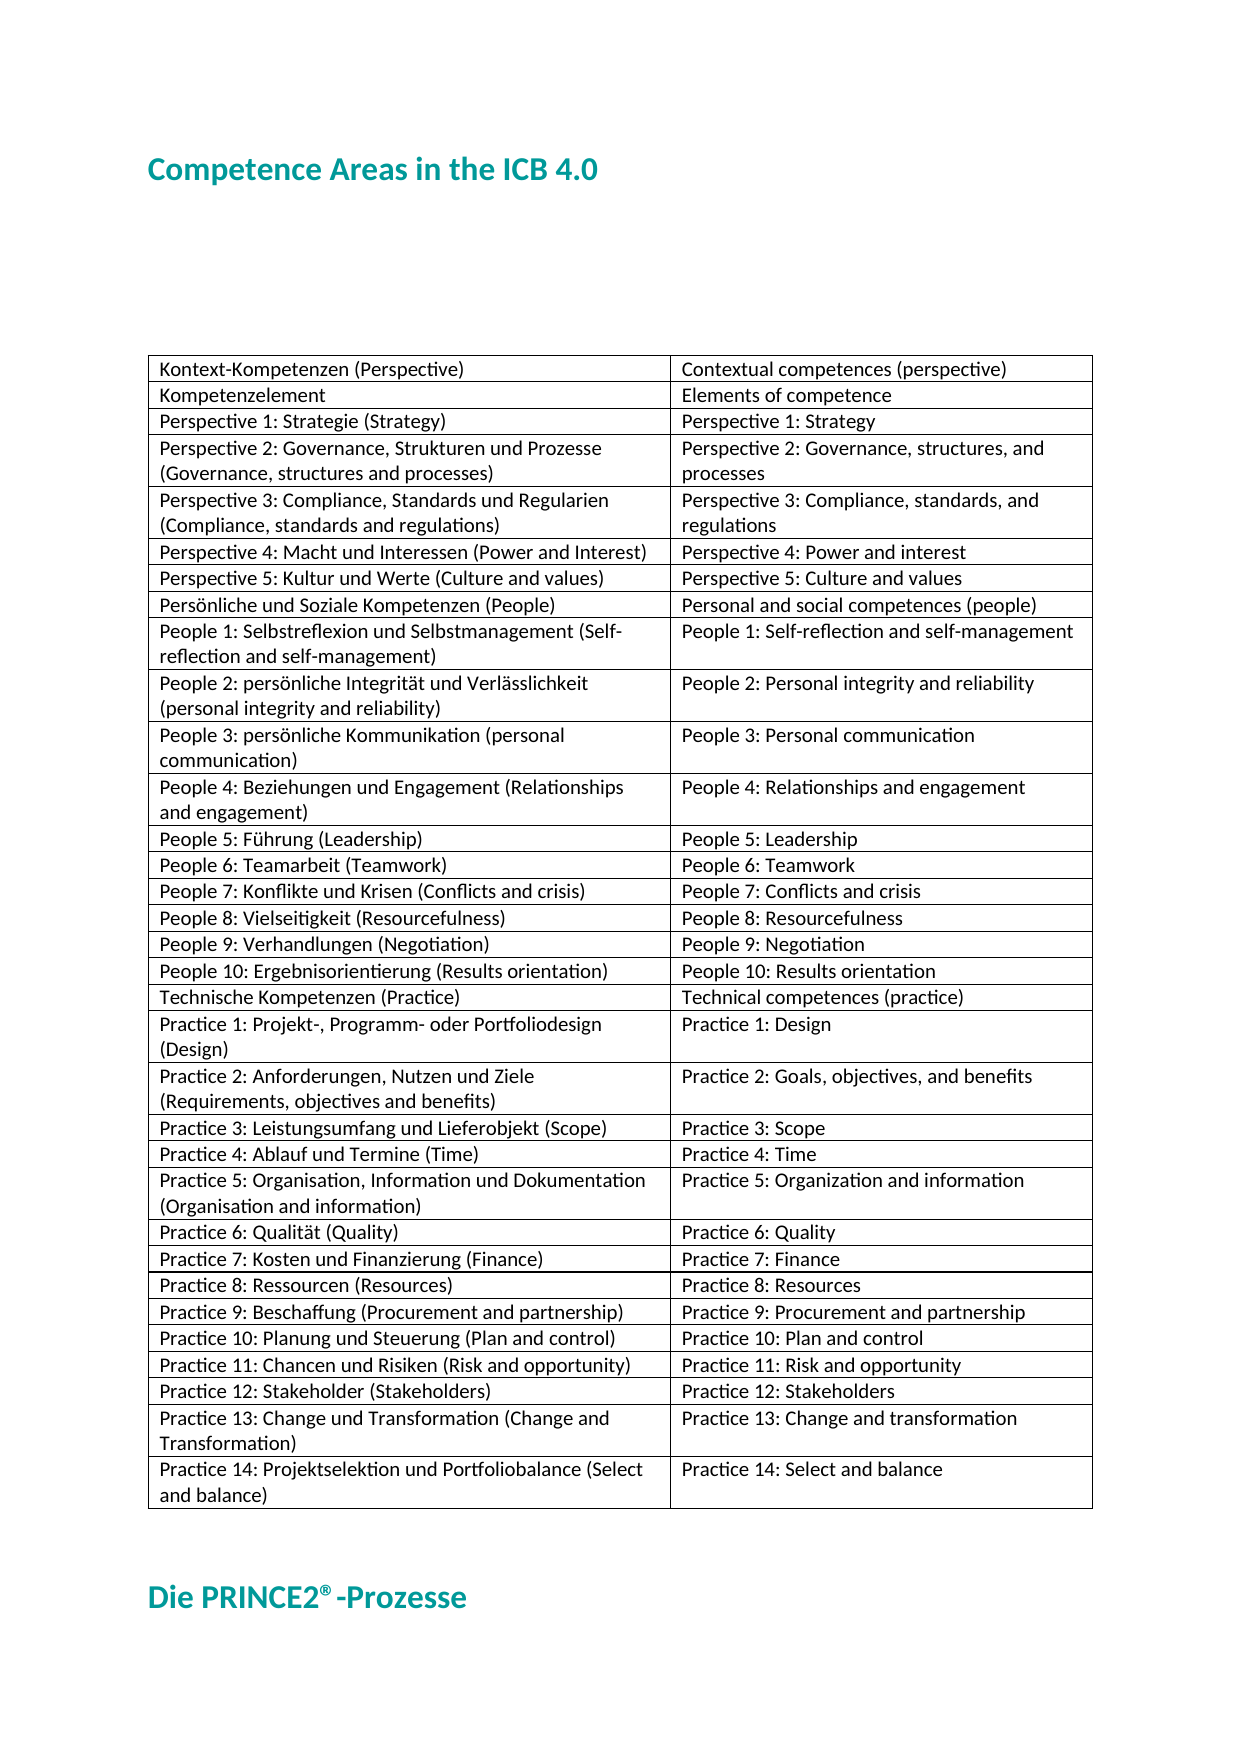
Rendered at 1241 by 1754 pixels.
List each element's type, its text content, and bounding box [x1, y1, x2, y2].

table_cell People 5: Führung (Leadership) [149, 826, 670, 851]
table_cell Perspective 1: Strategie (Strategy) [149, 409, 670, 434]
table_cell People 6: Teamwork [671, 852, 1092, 878]
table_cell People 3: persönliche Kommunikation (personal communication) [149, 722, 670, 773]
table_cell Practice 5: Organisation, Information und Dokumentation (Organisation and information) [149, 1168, 670, 1218]
table_cell People 10: Ergebnisorientierung (Results orientation) [149, 958, 670, 983]
table_cell People 1: Self-reflection and self-management [671, 618, 1092, 669]
table_cell Practice 4: Time [671, 1141, 1092, 1167]
table_cell Practice 8: Ressourcen (Resources) [149, 1273, 670, 1298]
table_cell People 2: Personal integrity and reliability [671, 670, 1092, 721]
table_cell Kompetenzelement [149, 382, 670, 408]
table_cell Perspective 2: Governance, Strukturen und Prozesse (Governance, structures and processes) [149, 435, 670, 486]
table_cell Perspective 2: Governance, structures, and processes [671, 435, 1092, 486]
table_cell Practice 9: Beschaffung (Procurement and partnership) [149, 1299, 670, 1324]
table_cell Practice 12: Stakeholders [671, 1378, 1092, 1404]
table_cell Perspective 4: Power and interest [671, 539, 1092, 564]
table_cell Technical competences (practice) [671, 985, 1092, 1010]
table_cell Perspective 4: Macht und Interessen (Power and Interest) [149, 539, 670, 564]
table_cell Perspective 1: Strategy [671, 409, 1092, 434]
table_cell Practice 11: Risk and opportunity [671, 1352, 1092, 1377]
table_cell Perspective 5: Kultur und Werte (Culture and values) [149, 565, 670, 591]
table_cell Practice 10: Planung und Steuerung (Plan and control) [149, 1325, 670, 1351]
table_cell People 4: Relationships and engagement [671, 774, 1092, 825]
table_cell People 8: Resourcefulness [671, 905, 1092, 931]
table_cell Practice 13: Change und Transformation (Change and Transformation) [149, 1405, 670, 1456]
text Kompetenzbereiche des ICB 4.0 Competence Areas in the ICB 4.0 [148, 148, 1093, 217]
table_cell Perspective 5: Culture and values [671, 565, 1092, 591]
table_header Kontext-Kompetenzen (Perspective) [149, 356, 670, 381]
table_cell Practice 2: Goals, objectives, and benefits [671, 1063, 1092, 1114]
table_cell Practice 8: Resources [671, 1273, 1092, 1298]
table_cell Practice 2: Anforderungen, Nutzen und Ziele (Requirements, objectives and benefits) [149, 1063, 670, 1114]
table_cell People 7: Konflikte und Krisen (Conflicts and crisis) [149, 879, 670, 904]
table_cell People 6: Teamarbeit (Teamwork) [149, 852, 670, 878]
table_cell Practice 7: Finance [671, 1246, 1092, 1271]
table_cell Perspective 3: Compliance, standards, and regulations [671, 487, 1092, 538]
table_cell Technische Kompetenzen (Practice) [149, 985, 670, 1010]
table_cell People 9: Verhandlungen (Negotiation) [149, 932, 670, 957]
table_cell Persönliche und Soziale Kompetenzen (People) [149, 592, 670, 617]
table_cell Practice 1: Design [671, 1011, 1092, 1062]
table_cell Practice 12: Stakeholder (Stakeholders) [149, 1378, 670, 1404]
table_cell People 3: Personal communication [671, 722, 1092, 773]
table_cell Practice 9: Procurement and partnership [671, 1299, 1092, 1324]
table_cell Practice 1: Projekt-, Programm- oder Portfoliodesign (Design) [149, 1011, 670, 1062]
table_cell Practice 3: Scope [671, 1115, 1092, 1140]
table_cell People 5: Leadership [671, 826, 1092, 851]
table_cell Practice 4: Ablauf und Termine (Time) [149, 1141, 670, 1167]
table_cell People 7: Conflicts and crisis [671, 879, 1092, 904]
table_cell People 2: persönliche Integrität und Verlässlichkeit (personal integrity and reliability) [149, 670, 670, 721]
table_cell Practice 7: Kosten und Finanzierung (Finance) [149, 1246, 670, 1271]
table_cell Practice 3: Leistungsumfang und Lieferobjekt (Scope) [149, 1115, 670, 1140]
text Die PRINCE2®-Prozesse [148, 1576, 1093, 1616]
table_cell Elements of competence [671, 382, 1092, 408]
table_cell Practice 11: Chancen und Risiken (Risk and opportunity) [149, 1352, 670, 1377]
table_cell Personal and social competences (people) [671, 592, 1092, 617]
table_cell Practice 10: Plan and control [671, 1325, 1092, 1351]
table_cell People 10: Results orientation [671, 958, 1092, 983]
table_header Contextual competences (perspective) [671, 356, 1092, 381]
table_cell People 9: Negotiation [671, 932, 1092, 957]
table_cell Practice 14: Select and balance [671, 1457, 1092, 1507]
table_cell Practice 6: Qualität (Quality) [149, 1220, 670, 1245]
table_cell People 8: Vielseitigkeit (Resourcefulness) [149, 905, 670, 931]
table_cell Practice 13: Change and transformation [671, 1405, 1092, 1456]
table_cell People 4: Beziehungen und Engagement (Relationships and engagement) [149, 774, 670, 825]
table_cell Practice 14: Projektselektion und Portfoliobalance (Select and balance) [149, 1457, 670, 1507]
table_cell People 1: Selbstreflexion und Selbstmanagement (Self-reflection and self-management) [149, 618, 670, 669]
table_cell Practice 5: Organization and information [671, 1168, 1092, 1218]
table_cell Practice 6: Quality [671, 1220, 1092, 1245]
table_cell Perspective 3: Compliance, Standards und Regularien (Compliance, standards and regulations) [149, 487, 670, 538]
